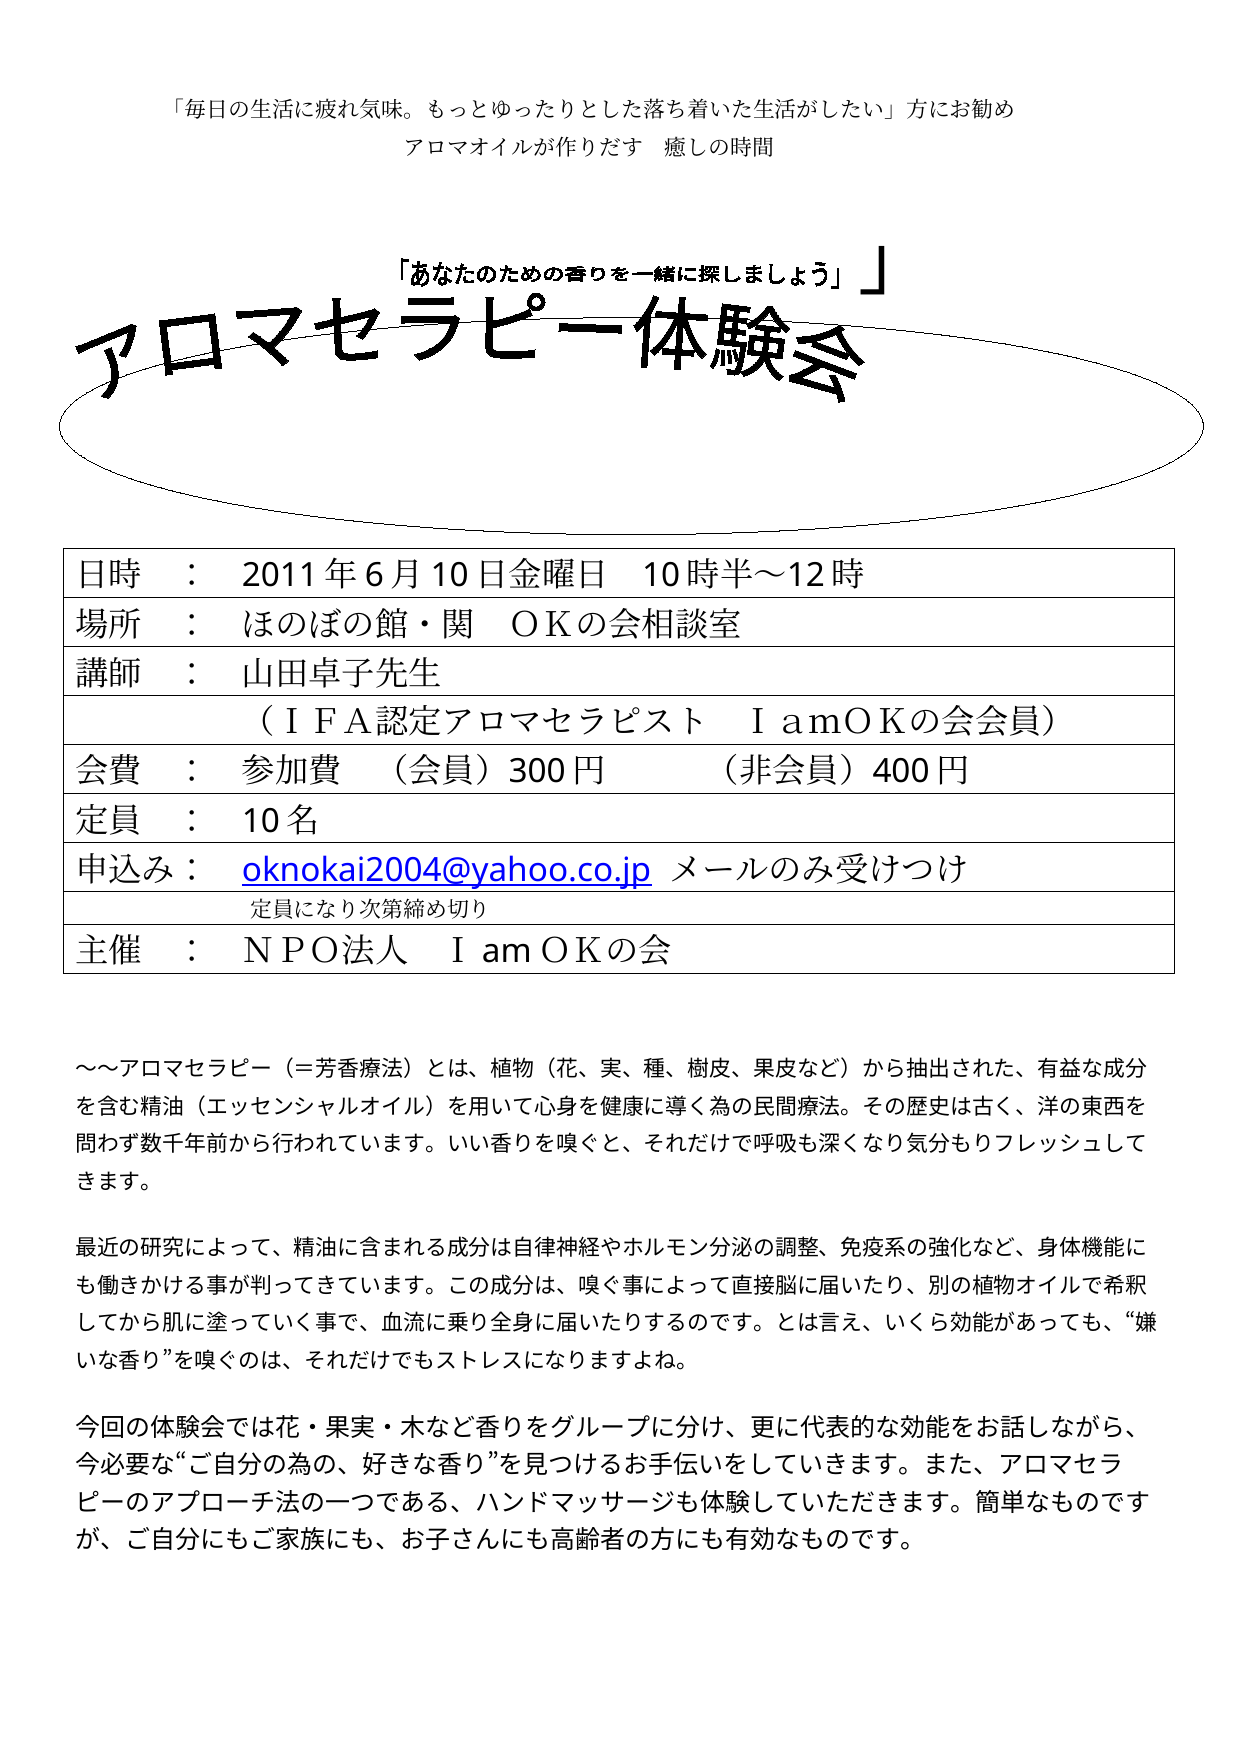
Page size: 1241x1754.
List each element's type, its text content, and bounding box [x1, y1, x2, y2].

table_cell 会費 ： 参加費 （会員）300円 （非会員）400円 [64, 745, 1174, 793]
text アロマオイルが作りだす 癒しの時間 [75, 127, 1165, 164]
table_cell 定員になり次第締め切り [64, 892, 1174, 923]
table_cell （ＩＦＡ認定アロマセラピスト ＩａｍＯＫの会会員） [64, 696, 1174, 743]
text 今回の体験会では花・果実・木など香りをグループに分け、更に代表的な効能をお話しながら、今必要な“ご自分の為の、好きな香り”を見つけるお手伝いをしていきます。また、アロマセラピーのアプローチ法の一つである、ハンドマッサージも体験していただきます。簡単なものですが、ご自分にもご家族にも、お子さんにも高齢者の方にも有効なものです。 [75, 1407, 1165, 1557]
subtitle 」 [75, 202, 1165, 314]
table_header 日時 ： 2011年6月10日金曜日 10時半～12時 [64, 549, 1174, 597]
text 最近の研究によって、精油に含まれる成分は自律神経やホルモン分泌の調整、免疫系の強化など、身体機能にも働きかける事が判ってきています。この成分は、嗅ぐ事によって直接脳に届いたり、別の植物オイルで希釈してから肌に塗っていく事で、血流に乗り全身に届いたりするのです。とは言え、いくら効能があっても、“嫌いな香り”を嗅ぐのは、それだけでもストレスになりますよね。 [75, 1227, 1165, 1377]
table_cell 主催 ： ＮＰＯ法人 ＩamＯＫの会 [64, 925, 1174, 973]
table_cell 講師 ： 山田卓子先生 [64, 647, 1174, 694]
text ～～アロマセラピー（＝芳香療法）とは、植物（花、実、種、樹皮、果皮など）から抽出された、有益な成分を含む精油（エッセンシャルオイル）を用いて心身を健康に導く為の民間療法。その歴史は古く、洋の東西を問わず数千年前から行われています。いい香りを嗅ぐと、それだけで呼吸も深くなり気分もりフレッシュしてきます。 [75, 1048, 1165, 1198]
text 「毎日の生活に疲れ気味。もっとゆったりとした落ち着いた生活がしたい」方にお勧め [75, 89, 1165, 127]
table_cell 定員 ： 10名 [64, 794, 1174, 842]
table_cell 場所 ： ほのぼの館・関 ＯＫの会相談室 [64, 598, 1174, 646]
table_cell 申込み： oknokai2004@yahoo.co.jp メールのみ受けつけ [64, 843, 1174, 891]
